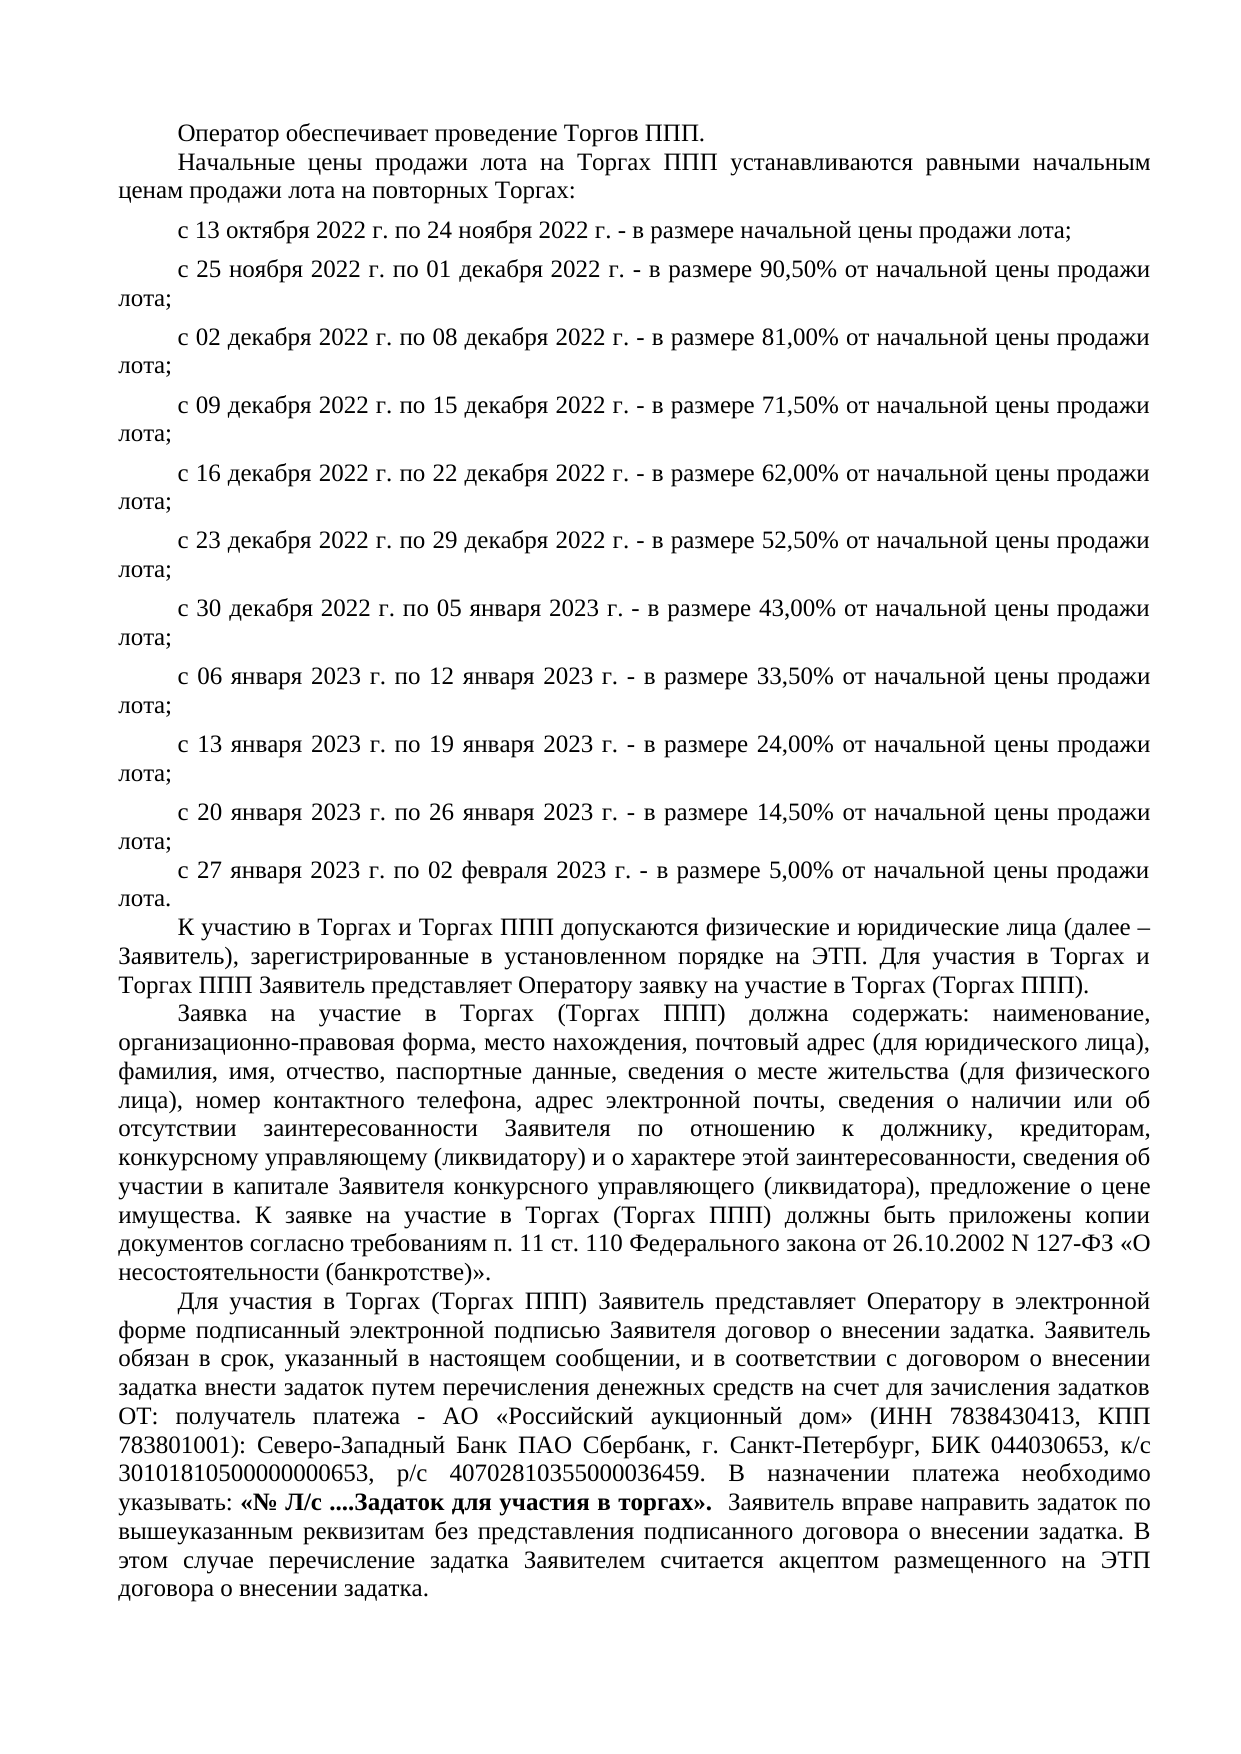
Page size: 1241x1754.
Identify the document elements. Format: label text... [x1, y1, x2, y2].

text с 30 декабря 2022 г. по 05 января 2023 г. - в размере 43,00% от начальной цены продажи лота; [118, 593, 1151, 651]
text с 13 января 2023 г. по 19 января 2023 г. - в размере 24,00% от начальной цены продажи лота; [118, 729, 1151, 787]
text с 09 декабря 2022 г. по 15 декабря 2022 г. - в размере 71,50% от начальной цены продажи лота; [118, 390, 1151, 447]
text Начальные цены продажи лота на Торгах ППП устанавливаются равными начальным ценам продажи лота на повторных Торгах: [118, 147, 1151, 204]
text Оператор обеспечивает проведение Торгов ППП. [118, 118, 1151, 147]
text Заявка на участие в Торгах (Торгах ППП) должна содержать: наименование, организационно-правовая форма, место нахождения, почтовый адрес (для юридического лица), фамилия, имя, отчество, паспортные данные, сведения о месте жительства (для физического лица), номер контактного телефона, адрес электронной почты, сведения о наличии или об отсутствии заинтересованности Заявителя по отношению к должнику, кредиторам, конкурсному управляющему (ликвидатору) и о характере этой заинтересованности, сведения об участии в капитале Заявителя конкурсного управляющего (ликвидатора), предложение о цене имущества. К заявке на участие в Торгах (Торгах ППП) должны быть приложены копии документов согласно требованиям п. 11 ст. 110 Федерального закона от 26.10.2002 N 127-ФЗ «О несостоятельности (банкротстве)». [118, 998, 1151, 1286]
text с 06 января 2023 г. по 12 января 2023 г. - в размере 33,50% от начальной цены продажи лота; [118, 661, 1151, 719]
text с 23 декабря 2022 г. по 29 декабря 2022 г. - в размере 52,50% от начальной цены продажи лота; [118, 526, 1151, 583]
text с 16 декабря 2022 г. по 22 декабря 2022 г. - в размере 62,00% от начальной цены продажи лота; [118, 458, 1151, 515]
text с 13 октября 2022 г. по 24 ноября 2022 г. - в размере начальной цены продажи лота; [118, 215, 1151, 243]
text с 02 декабря 2022 г. по 08 декабря 2022 г. - в размере 81,00% от начальной цены продажи лота; [118, 322, 1151, 379]
text Для участия в Торгах (Торгах ППП) Заявитель представляет Оператору в электронной форме подписанный электронной подписью Заявителя договор о внесении задатка. Заявитель обязан в срок, указанный в настоящем сообщении, и в соответствии с договором о внесении задатка внести задаток путем перечисления денежных средств на счет для зачисления задатков ОТ: получатель платежа - АО «Российский аукционный дом» (ИНН 7838430413, КПП 783801001): Северо-Западный Банк ПАО Сбербанк, г. Санкт-Петербург, БИК 044030653, к/с 30101810500000000653, р/с 40702810355000036459. В назначении платежа необходимо указывать: «№ Л/с ....Задаток для участия в торгах». Заявитель вправе направить задаток по вышеуказанным реквизитам без представления подписанного договора о внесении задатка. В этом случае перечисление задатка Заявителем считается акцептом размещенного на ЭТП договора о внесении задатка. [118, 1286, 1151, 1602]
text с 27 января 2023 г. по 02 февраля 2023 г. - в размере 5,00% от начальной цены продажи лота. [118, 855, 1151, 912]
text К участию в Торгах и Торгах ППП допускаются физические и юридические лица (далее – Заявитель), зарегистрированные в установленном порядке на ЭТП. Для участия в Торгах и Торгах ППП Заявитель представляет Оператору заявку на участие в Торгах (Торгах ППП). [118, 912, 1151, 998]
text с 20 января 2023 г. по 26 января 2023 г. - в размере 14,50% от начальной цены продажи лота; [118, 797, 1151, 855]
text с 25 ноября 2022 г. по 01 декабря 2022 г. - в размере 90,50% от начальной цены продажи лота; [118, 254, 1151, 311]
